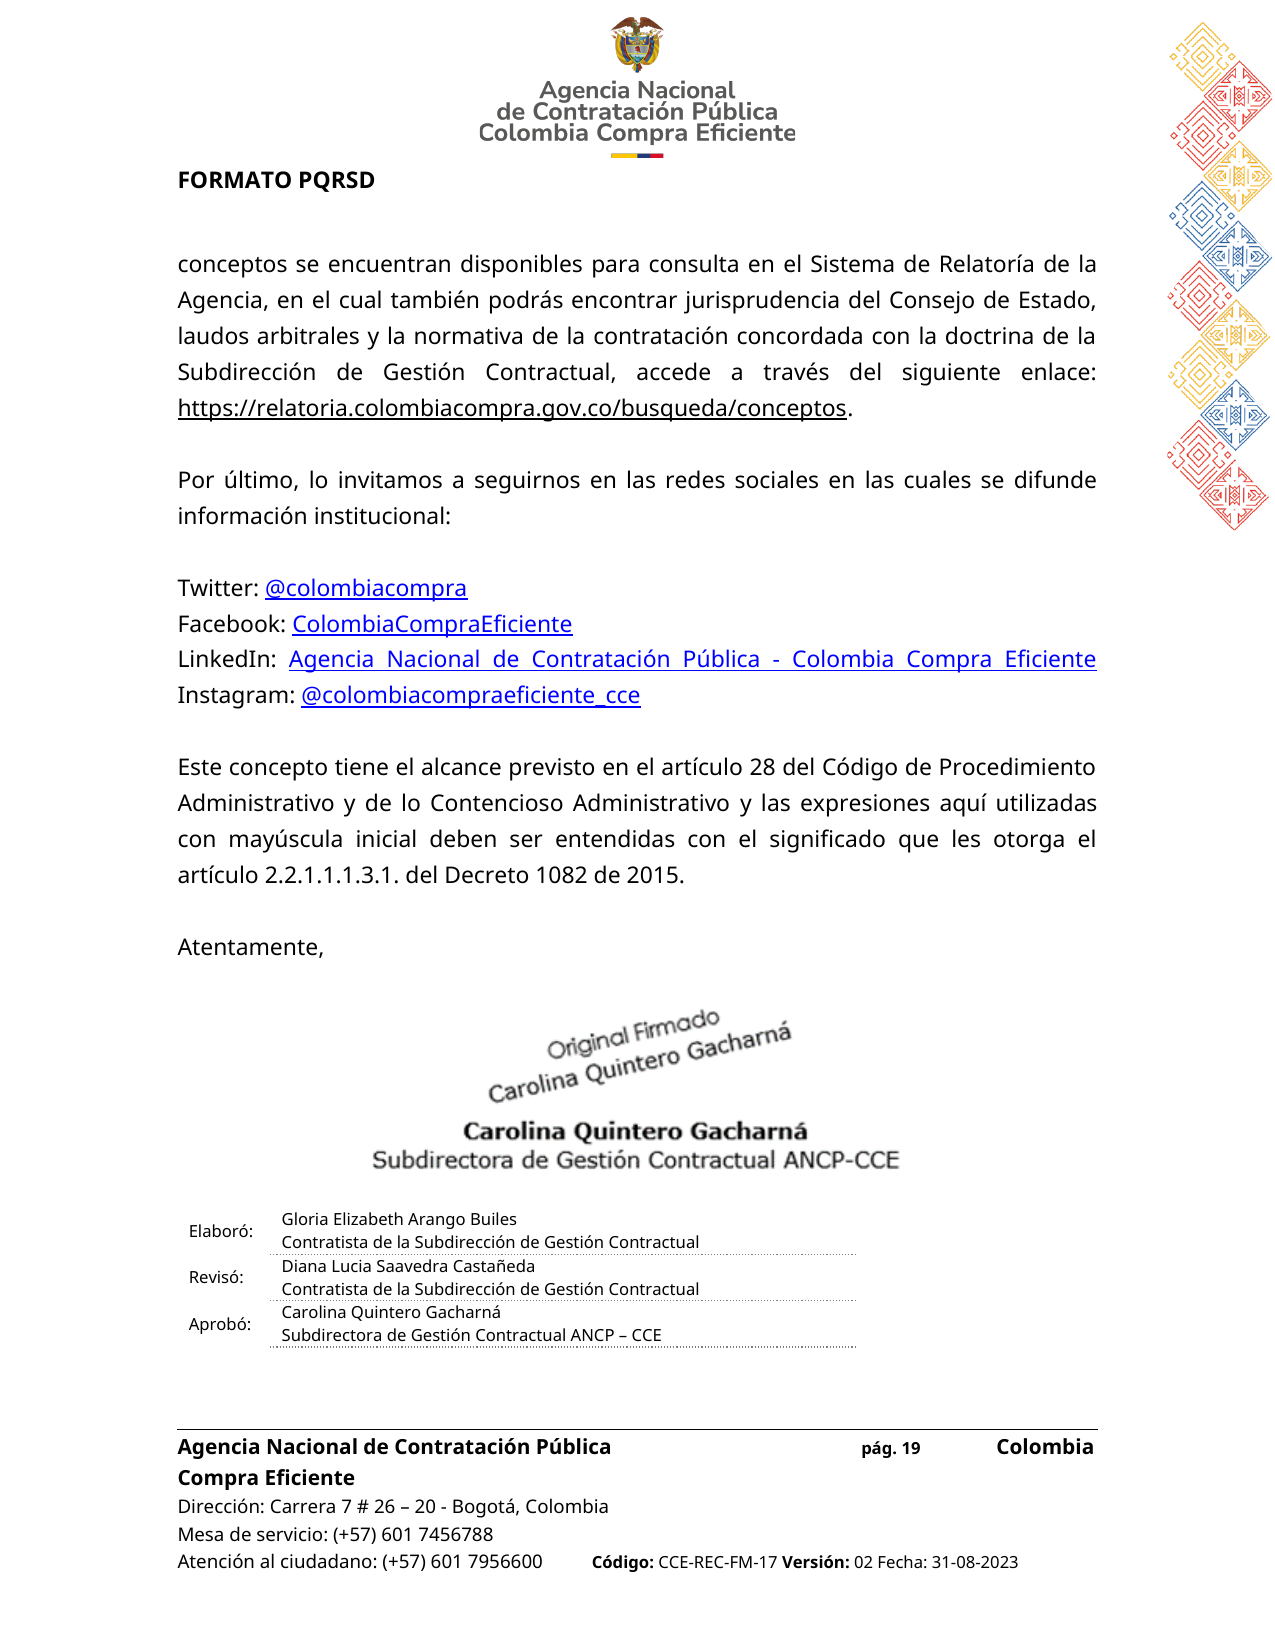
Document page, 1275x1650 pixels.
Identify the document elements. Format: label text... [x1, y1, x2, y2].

table_header Gloria Elizabeth Arango Builes Contratista de la Subdirección de Gestión Contractual [270, 1208, 856, 1253]
picture [339, 966, 937, 1188]
table_cell Aprobó: [177, 1300, 270, 1346]
picture [1165, 22, 1272, 528]
table_cell Diana Lucia Saavedra Castañeda Contratista de la Subdirección de Gestión Contractual [270, 1254, 856, 1300]
text LinkedIn: Agencia Nacional de Contratación Pública - Colombia Compra Eficiente Instagram: @colombiacompraeficiente_cce [177, 643, 1098, 711]
picture [479, 17, 796, 158]
text Por último, lo invitamos a seguirnos en las redes sociales en las cuales se difunde información institucional: [177, 464, 1098, 531]
table_header Elaboró: [177, 1208, 270, 1253]
text Atentamente, [177, 931, 1098, 962]
table_cell Carolina Quintero Gacharná Subdirectora de Gestión Contractual ANCP – CCE [270, 1300, 856, 1346]
table_cell Revisó: [177, 1254, 270, 1300]
text Este concepto tiene el alcance previsto en el artículo 28 del Código de Procedimiento Administrativo y de lo Contencioso Administrativo y las expresiones aquí utilizadas con mayúscula inicial deben ser entendidas con el significado que les otorga el artículo 2.2.1.1.1.3.1. del Decreto 1082 de 2015. [177, 751, 1098, 890]
text Facebook: ColombiaCompraEficiente [177, 607, 1098, 639]
text Twitter: @colombiacompra [177, 572, 1098, 603]
